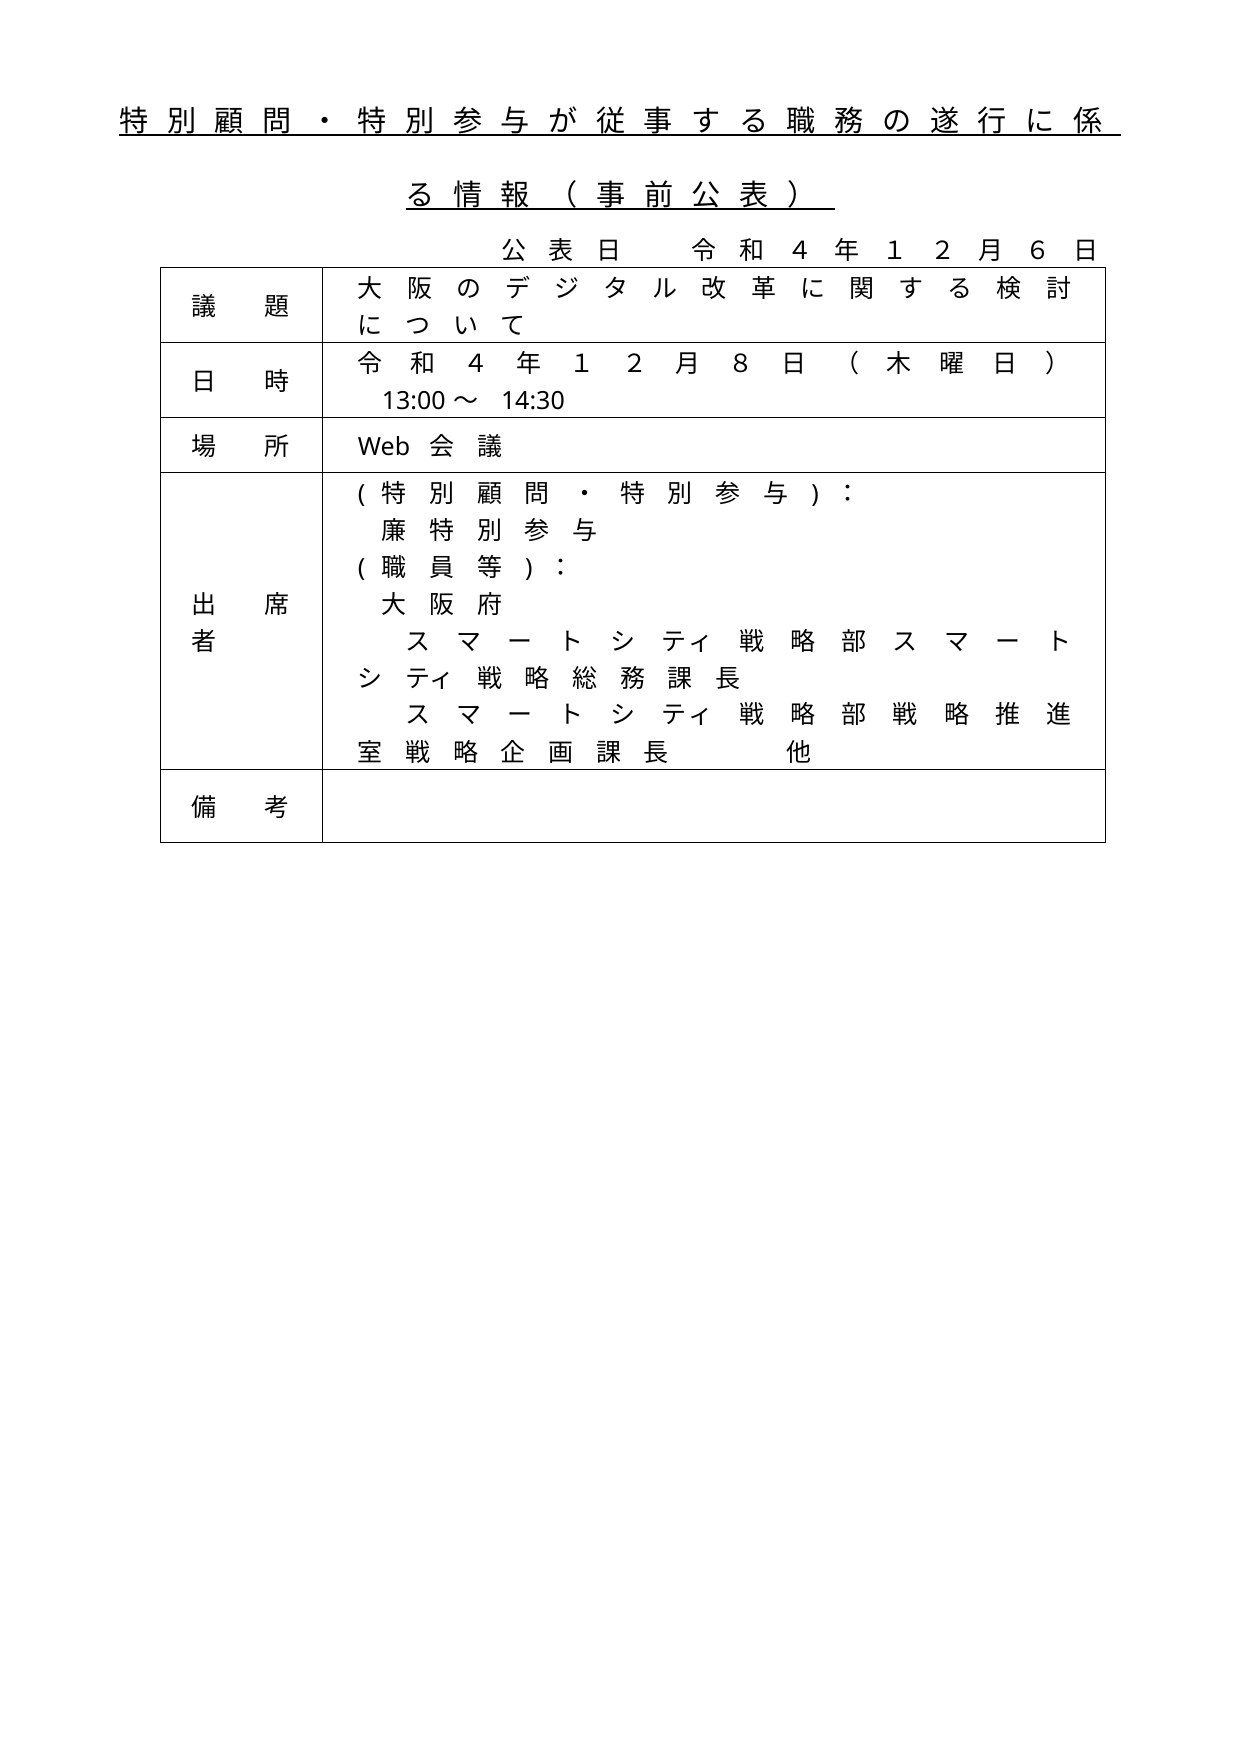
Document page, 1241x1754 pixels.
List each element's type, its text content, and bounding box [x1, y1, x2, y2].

table_cell [323, 770, 1105, 842]
table_cell 場所 [161, 418, 322, 472]
text 公表日 令和４年１２月６日 [119, 230, 1121, 267]
table_cell (特別顧問・特別参与)： 廉特別参与 (職員等)： 大阪府 スマートシティ戦略部スマートシティ戦略総務課長 スマートシティ戦略部戦略推進室戦略企画課長 他 [323, 473, 1105, 769]
table_cell 備考 [161, 770, 322, 842]
table_cell 出席者 [161, 473, 322, 769]
text 特別顧問・特別参与が従事する職務の遂行に係る情報（事前公表） [119, 82, 1121, 134]
table_cell 令和４年１２月８日（木曜日） 13:00～14:30 [323, 343, 1105, 417]
table_header 議題 [161, 268, 322, 342]
table_cell 日時 [161, 343, 322, 417]
text 特別顧問・特別参与が従事する職務の遂行に係る情報（事前公表） [119, 136, 1121, 230]
table_cell Web会議 [323, 418, 1105, 472]
table_header 大阪のデジタル改革に関する検討について [323, 268, 1105, 342]
